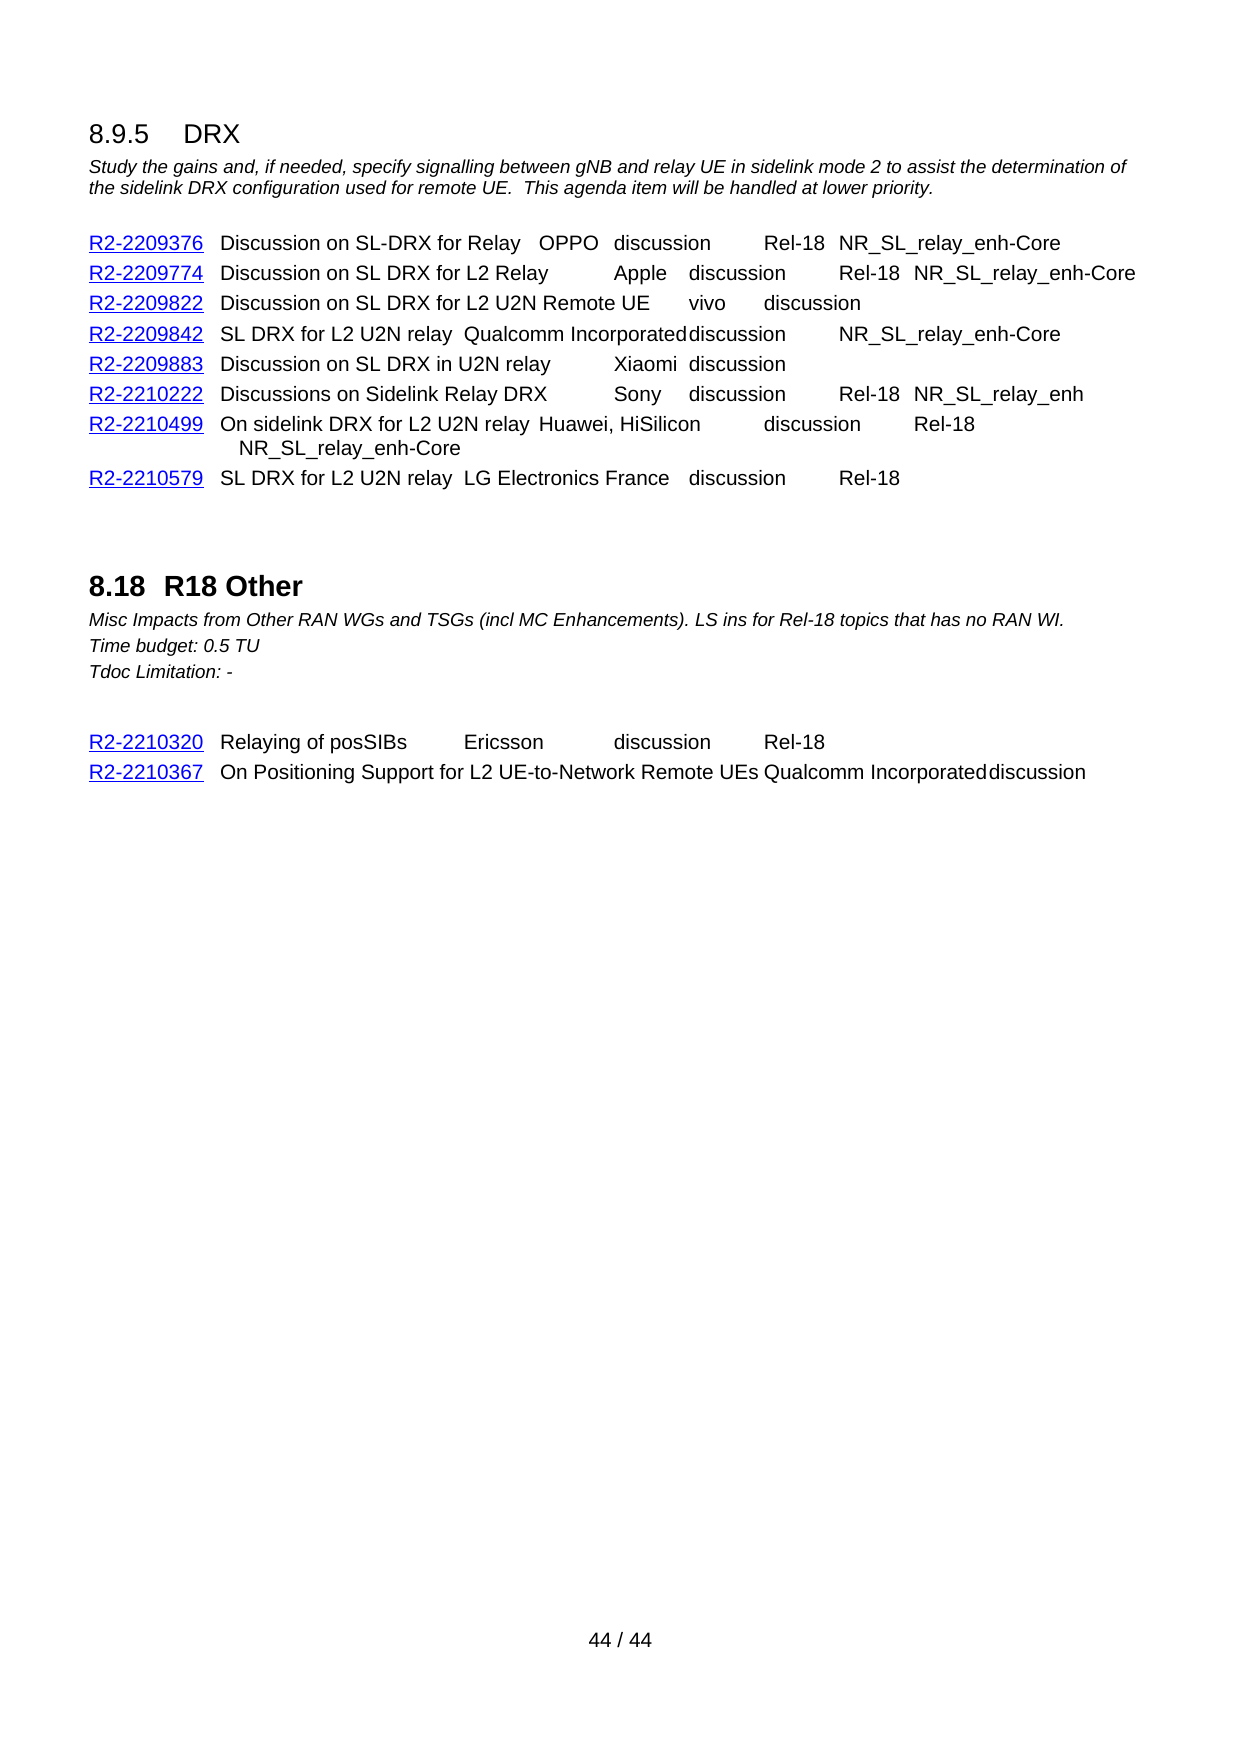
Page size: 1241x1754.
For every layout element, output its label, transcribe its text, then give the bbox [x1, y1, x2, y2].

text Time budget: 0.5 TU [89, 635, 1152, 656]
title R2-2209774 Discussion on SL DRX for L2 Relay Apple discussion Rel-18 NR_SL_relay_enh-Core [89, 261, 1152, 285]
title R2-2209842 SL DRX for L2 U2N relay Qualcomm Incorporated discussion NR_SL_relay_enh-Core [89, 321, 1152, 345]
title R2-2209883 Discussion on SL DRX in U2N relay Xiaomi discussion [89, 352, 1152, 376]
text Misc Impacts from Other RAN WGs and TSGs (incl MC Enhancements). LS ins for Rel-18 topics that has no RAN WI. [89, 609, 1152, 631]
subtitle 8.18 R18 Other [89, 569, 1152, 603]
title R2-2210320 Relaying of posSIBs Ericsson discussion Rel-18 [89, 729, 1152, 753]
subtitle 8.9.5 DRX [89, 118, 1152, 149]
text Study the gains and, if needed, specify signalling between gNB and relay UE in sidelink mode 2 to assist the determination of the sidelink DRX configuration used for remote UE. This agenda item will be handled at lower priority. [89, 156, 1152, 199]
text Tdoc Limitation: - [89, 661, 1152, 682]
title R2-2209822 Discussion on SL DRX for L2 U2N Remote UE vivo discussion [89, 291, 1152, 315]
title R2-2210367 On Positioning Support for L2 UE-to-Network Remote UEs Qualcomm Incorporated discussion [89, 760, 1152, 784]
title R2-2210499 On sidelink DRX for L2 U2N relay Huawei, HiSilicon discussion Rel-18 NR_SL_relay_enh-Core [89, 412, 1152, 460]
title R2-2210579 SL DRX for L2 U2N relay LG Electronics France discussion Rel-18 [89, 466, 1152, 490]
title R2-2210222 Discussions on Sidelink Relay DRX Sony discussion Rel-18 NR_SL_relay_enh [89, 382, 1152, 406]
title R2-2209376 Discussion on SL-DRX for Relay OPPO discussion Rel-18 NR_SL_relay_enh-Core [89, 231, 1152, 255]
